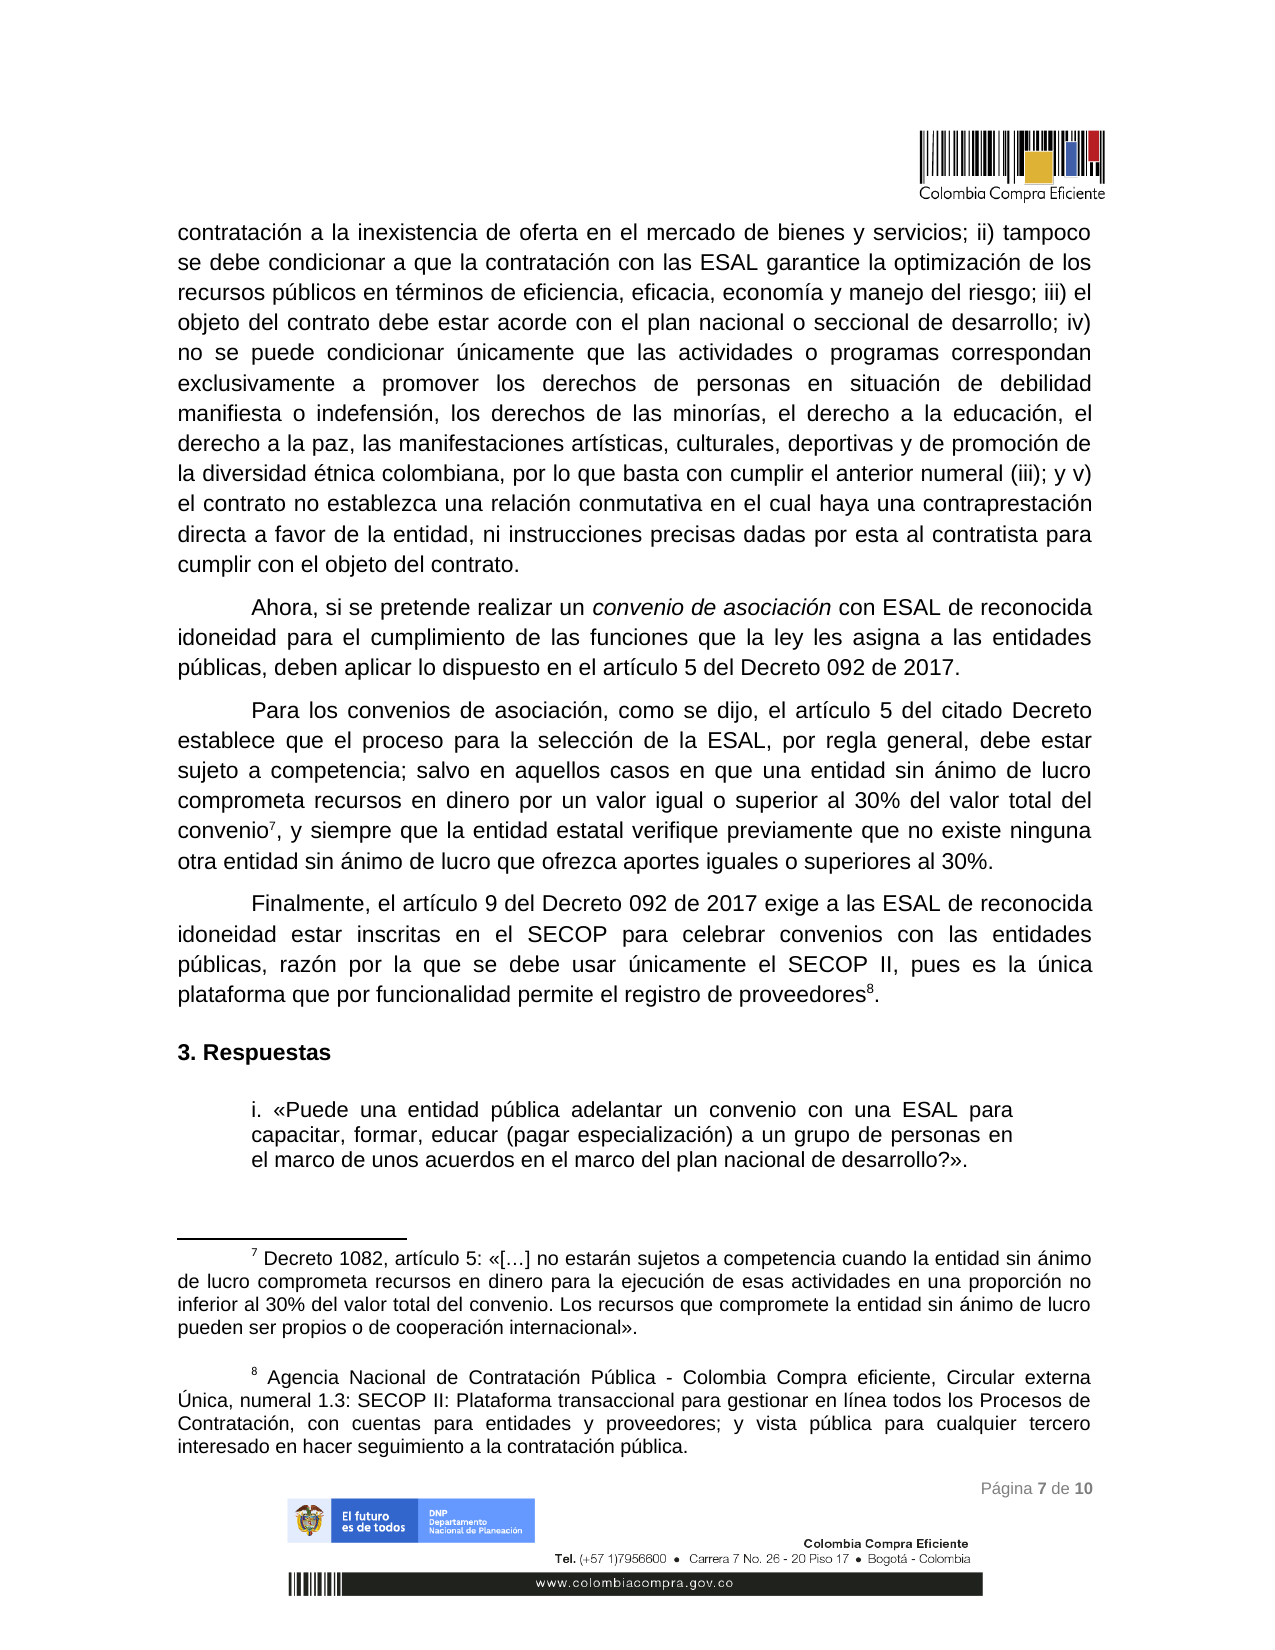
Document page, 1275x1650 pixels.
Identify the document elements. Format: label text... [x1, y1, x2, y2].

text i. «Puede una entidad pública adelantar un convenio con una ESAL para capacitar, formar, educar (pagar especialización) a un grupo de personas en el marco de unos acuerdos en el marco del plan nacional de desarrollo?». [251, 1096, 1014, 1172]
text Finalmente, el artículo 9 del Decreto 092 de 2017 exige a las ESAL de reconocida idoneidad estar inscritas en el SECOP para celebrar convenios con las entidades públicas, razón por la que se debe usar únicamente el SECOP II, pues es la única plataforma que por funcionalidad permite el registro de proveedores. [177, 890, 1093, 1007]
text 3. Respuestas [177, 1039, 1093, 1065]
picture [911, 124, 1112, 206]
text Ahora, si se pretende realizar un convenio de asociación con ESAL de reconocida idoneidad para el cumplimiento de las funciones que la ley les asigna a las entidades públicas, deben aplicar lo dispuesto en el artículo 5 del Decreto 092 de 2017. [177, 593, 1093, 680]
picture [287, 1498, 983, 1596]
text Para los convenios de asociación, como se dijo, el artículo 5 del citado Decreto establece que el proceso para la selección de la ESAL, por regla general, debe estar sujeto a competencia; salvo en aquellos casos en que una entidad sin ánimo de lucro comprometa recursos en dinero por un valor igual o superior al 30% del valor total del convenio, y siempre que la entidad estatal verifique previamente que no existe ninguna otra entidad sin ánimo de lucro que ofrezca aportes iguales o superiores al 30%. [177, 697, 1093, 874]
